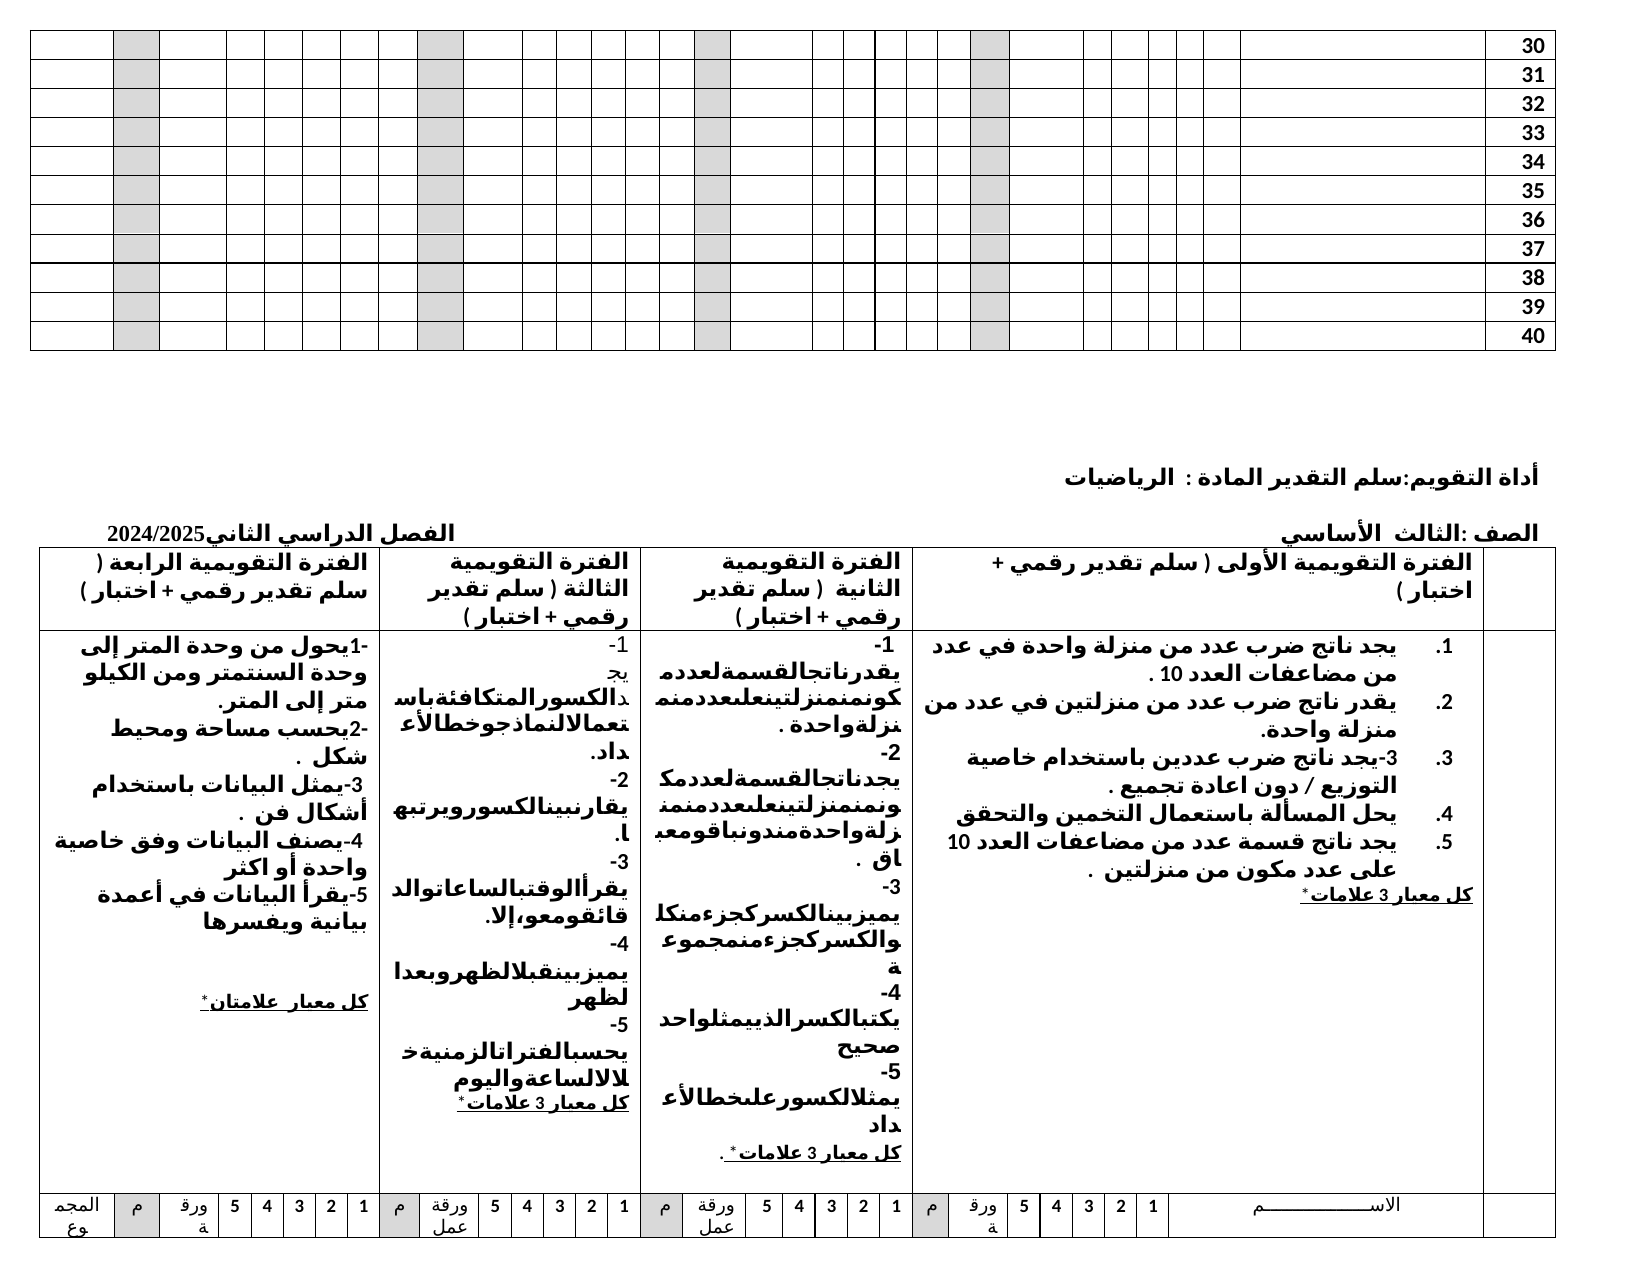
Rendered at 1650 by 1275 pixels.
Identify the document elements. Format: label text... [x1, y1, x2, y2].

table_cell [731, 60, 812, 88]
table_cell [876, 235, 906, 262]
table_cell [731, 89, 812, 117]
table_cell [379, 322, 417, 350]
table_cell [523, 322, 556, 350]
table_cell [1112, 264, 1148, 292]
table_cell [695, 205, 730, 233]
table_cell م [380, 1194, 419, 1237]
table_cell [160, 293, 226, 321]
table_cell [1241, 118, 1485, 146]
table_cell [938, 118, 970, 146]
table_cell [1204, 176, 1240, 204]
table_cell [938, 31, 970, 59]
table_cell [971, 147, 1009, 175]
table_cell [695, 31, 730, 59]
table_cell [876, 89, 906, 117]
table_cell [160, 118, 226, 146]
table_cell [114, 31, 159, 59]
table_cell [31, 60, 113, 88]
table_cell [938, 264, 970, 292]
table_cell [592, 205, 625, 233]
table_cell 1 [880, 1194, 912, 1237]
table_cell [1010, 31, 1083, 59]
table_cell [1084, 293, 1111, 321]
table_header [1484, 548, 1555, 630]
table_cell [731, 264, 812, 292]
table_cell [1177, 293, 1203, 321]
table_cell [626, 60, 659, 88]
table_cell م [641, 1194, 682, 1237]
table_cell [114, 60, 159, 88]
table_header الفترة التقويمية الرابعة ( سلم تقدير رقمي + اختبار ) [40, 548, 379, 630]
table_cell [227, 60, 264, 88]
table_cell م [115, 1194, 159, 1237]
table_cell [464, 322, 522, 350]
table_cell [1204, 31, 1240, 59]
table_cell [114, 147, 159, 175]
table_cell [1484, 1194, 1555, 1237]
table_cell [265, 235, 302, 262]
table_cell [464, 31, 522, 59]
table_cell [265, 322, 302, 350]
table_cell [227, 235, 264, 262]
table_cell [464, 147, 522, 175]
table_cell [227, 205, 264, 233]
table_cell [592, 264, 625, 292]
table_cell [31, 176, 113, 204]
table_cell [160, 89, 226, 117]
table_cell [418, 147, 463, 175]
table_cell [876, 147, 906, 175]
table_cell [971, 235, 1009, 262]
table_cell [31, 147, 113, 175]
table_cell [907, 264, 937, 292]
table_cell [1149, 147, 1176, 175]
table_cell [303, 60, 340, 88]
table_cell يجد ناتج ضرب عدد من منزلة واحدة في عدد من مضاعفات العدد 10 . يقدر ناتج ضرب عدد من منزلتين في عدد من منزلة واحدة. 3-يجد ناتج ضرب عددين باستخدام خاصية التوزيع / دون اعادة تجميع . يحل المسألة باستعمال التخمين والتحقق يجد ناتج قسمة عدد من مضاعفات العدد 10 على عدد مكون من منزلتين . *كل معيار 3 علامات [913, 631, 1483, 1193]
table_cell [379, 60, 417, 88]
table_cell [464, 235, 522, 262]
table_cell [695, 293, 730, 321]
table_cell [1177, 205, 1203, 233]
table_cell [1084, 176, 1111, 204]
table_cell [660, 235, 694, 262]
table_cell [303, 293, 340, 321]
table_cell [341, 60, 378, 88]
table_cell [1084, 89, 1111, 117]
table_cell [1112, 205, 1148, 233]
table_cell [695, 235, 730, 262]
table_cell [971, 60, 1009, 88]
table_cell [844, 118, 874, 146]
table_cell [938, 89, 970, 117]
table_cell [1149, 176, 1176, 204]
table_cell [114, 264, 159, 292]
table_cell [1241, 235, 1485, 262]
table_cell [160, 31, 226, 59]
table_cell [626, 89, 659, 117]
table_cell [1484, 631, 1555, 1193]
table_cell [876, 31, 906, 59]
table_cell [1204, 235, 1240, 262]
table_cell [464, 60, 522, 88]
table_cell [1010, 176, 1083, 204]
table_cell [907, 176, 937, 204]
table_cell [626, 31, 659, 59]
table_cell [303, 89, 340, 117]
table_cell [1177, 147, 1203, 175]
table_cell ورقة عمل10 [949, 1194, 1007, 1237]
table_cell [938, 235, 970, 262]
table_cell [626, 118, 659, 146]
table_cell [971, 322, 1009, 350]
table_cell 34 [1486, 147, 1555, 175]
table_cell [1112, 118, 1148, 146]
table_cell [227, 176, 264, 204]
table_cell [227, 31, 264, 59]
table_cell [1084, 118, 1111, 146]
table_cell [938, 293, 970, 321]
table_cell [160, 147, 226, 175]
table_cell [418, 235, 463, 262]
table_cell [695, 89, 730, 117]
table_cell [844, 60, 874, 88]
table_cell [31, 89, 113, 117]
table_cell 5 [219, 1194, 251, 1237]
table_cell [971, 89, 1009, 117]
table_cell [1010, 322, 1083, 350]
table_cell [227, 293, 264, 321]
table_cell [626, 322, 659, 350]
table_cell [1149, 31, 1176, 59]
table_cell [160, 235, 226, 262]
table_cell [660, 118, 694, 146]
table_cell [265, 89, 302, 117]
table_cell [1010, 60, 1083, 88]
table_cell [1084, 31, 1111, 59]
table_cell [876, 60, 906, 88]
table_cell [731, 322, 812, 350]
table_cell [523, 31, 556, 59]
table_cell [876, 293, 906, 321]
table_cell [660, 264, 694, 292]
table_cell [1112, 89, 1148, 117]
table_cell [876, 176, 906, 204]
table_cell [1010, 118, 1083, 146]
table_cell [464, 89, 522, 117]
table_cell [265, 147, 302, 175]
table_cell [227, 118, 264, 146]
table_cell المجموع 100% [40, 1194, 114, 1237]
table_cell [1112, 147, 1148, 175]
table_cell [557, 60, 591, 88]
table_cell [907, 89, 937, 117]
table_cell [695, 176, 730, 204]
table_cell [418, 322, 463, 350]
table_cell [464, 118, 522, 146]
table_cell -1يحول من وحدة المتر إلى وحدة السنتمتر ومن الكيلو متر إلى المتر. -2يحسب مساحة ومحيط شكل . 3-يمثل البيانات باستخدام أشكال فن . 4-يصنف البيانات وفق خاصية واحدة أو اكثر 5-يقرأ البيانات في أعمدة بيانية ويفسرها *كل معيار علامتان [40, 631, 379, 1193]
table_cell [626, 293, 659, 321]
table_cell [227, 322, 264, 350]
table_cell [303, 264, 340, 292]
table_cell [813, 205, 843, 233]
table_cell [227, 147, 264, 175]
table_cell [523, 118, 556, 146]
table_cell [844, 89, 874, 117]
table_cell 33 [1486, 118, 1555, 146]
table_cell 35 [1486, 176, 1555, 204]
table_cell ورقة عمل10 [683, 1194, 745, 1237]
table_cell 37 [1486, 235, 1555, 262]
table_cell [844, 322, 874, 350]
table_cell [379, 31, 417, 59]
table_cell [907, 60, 937, 88]
table_cell 3 [816, 1194, 847, 1237]
table_cell [523, 235, 556, 262]
table_cell 1-يجدالكسورالمتكافئةباستعمالالنماذجوخطالأعداد. 2-يقارنبينالكسورويرتبها. 3-يقرأالوقتبالساعاتوالدقائقومعو،إلا. 4-يميزبينقبلالظهروبعدالظهر 5- يحسبالفتراتالزمنيةخلالالساعةواليوم *كل معيار 3 علامات [380, 631, 640, 1193]
table_cell [971, 205, 1009, 233]
table_cell [938, 322, 970, 350]
table_cell [907, 322, 937, 350]
table_cell [557, 176, 591, 204]
table_cell [592, 89, 625, 117]
table_cell [523, 176, 556, 204]
table_cell [557, 118, 591, 146]
table_cell [557, 293, 591, 321]
table_cell 5 [746, 1194, 782, 1237]
table_cell [1112, 235, 1148, 262]
table_cell [1010, 147, 1083, 175]
table_cell [227, 264, 264, 292]
table_cell [341, 293, 378, 321]
table_cell [379, 89, 417, 117]
table_cell [695, 322, 730, 350]
table_cell [1084, 235, 1111, 262]
table_cell [523, 264, 556, 292]
table_cell [844, 147, 874, 175]
table_cell [303, 118, 340, 146]
table_cell [557, 264, 591, 292]
table_cell [523, 60, 556, 88]
table_cell [731, 147, 812, 175]
table_cell 5 [479, 1194, 511, 1237]
table_cell [1177, 264, 1203, 292]
table_cell [114, 293, 159, 321]
table_cell [464, 205, 522, 233]
table_cell [1204, 205, 1240, 233]
table_cell [813, 176, 843, 204]
table_cell [844, 264, 874, 292]
table_cell [1010, 264, 1083, 292]
table_cell 38 [1486, 264, 1555, 292]
table_cell [626, 147, 659, 175]
table_cell 39 [1486, 293, 1555, 321]
table_cell [1084, 60, 1111, 88]
table_cell [844, 176, 874, 204]
table_cell [592, 60, 625, 88]
table_cell [1204, 147, 1240, 175]
table_cell [731, 205, 812, 233]
table_cell [379, 205, 417, 233]
table_cell [557, 147, 591, 175]
table_cell 4 [252, 1194, 283, 1237]
table_cell [1149, 235, 1176, 262]
table_cell [971, 31, 1009, 59]
table_cell [660, 293, 694, 321]
table_cell [907, 235, 937, 262]
table_cell [265, 176, 302, 204]
table_cell [418, 264, 463, 292]
table_cell [160, 322, 226, 350]
table_cell 4 [783, 1194, 814, 1237]
table_cell [731, 235, 812, 262]
table_cell [1010, 235, 1083, 262]
table_cell [907, 118, 937, 146]
table_cell [418, 118, 463, 146]
table_cell [1241, 264, 1485, 292]
table_cell 5 [1008, 1194, 1039, 1237]
table_cell [1204, 293, 1240, 321]
table_cell [1241, 147, 1485, 175]
table_cell [227, 89, 264, 117]
table_cell [971, 118, 1009, 146]
table_cell [731, 31, 812, 59]
table_cell [1149, 293, 1176, 321]
table_cell [523, 89, 556, 117]
table_cell [523, 293, 556, 321]
table_cell [160, 264, 226, 292]
table_cell 40 [1486, 322, 1555, 350]
table_cell [1112, 31, 1148, 59]
table_cell [379, 176, 417, 204]
table_cell [1177, 176, 1203, 204]
table_cell 32 [1486, 89, 1555, 117]
table_cell [626, 205, 659, 233]
table_cell [660, 147, 694, 175]
table_cell [523, 205, 556, 233]
table_cell [844, 293, 874, 321]
table_cell [1084, 264, 1111, 292]
table_cell [418, 176, 463, 204]
table_cell [303, 205, 340, 233]
table_cell [1084, 147, 1111, 175]
table_cell 1 [608, 1194, 640, 1237]
table_cell [265, 118, 302, 146]
table_cell [660, 176, 694, 204]
table_cell [1010, 293, 1083, 321]
table_cell [813, 147, 843, 175]
table_cell [1149, 60, 1176, 88]
table_cell 30 [1486, 31, 1555, 59]
table_cell [1010, 205, 1083, 233]
table_cell [31, 264, 113, 292]
table_cell [813, 89, 843, 117]
table_cell [265, 205, 302, 233]
table_cell [31, 293, 113, 321]
table_cell [660, 60, 694, 88]
table_cell [418, 293, 463, 321]
table_cell [557, 31, 591, 59]
table_cell [303, 235, 340, 262]
table_cell [379, 293, 417, 321]
text الصف :الثالث الأساسي الفصل الدراسي الثاني2024/2025 [30, 519, 1539, 547]
table_cell [1204, 264, 1240, 292]
table_cell [379, 118, 417, 146]
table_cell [1169, 1194, 1483, 1237]
table_cell [31, 322, 113, 350]
table_cell [341, 89, 378, 117]
table_cell [557, 205, 591, 233]
table_cell [1084, 322, 1111, 350]
table_cell [1112, 60, 1148, 88]
table_cell [114, 235, 159, 262]
table_cell [844, 31, 874, 59]
table_cell [626, 264, 659, 292]
table_cell 2 [576, 1194, 607, 1237]
table_cell [303, 322, 340, 350]
table_cell [813, 322, 843, 350]
table_cell [1084, 205, 1111, 233]
table_cell [31, 118, 113, 146]
table_cell [695, 264, 730, 292]
text أداة التقويم:سلم التقدير المادة : الرياضيات [30, 463, 1539, 491]
table_cell [1177, 60, 1203, 88]
table_cell [592, 31, 625, 59]
table_cell [938, 147, 970, 175]
table_cell [114, 176, 159, 204]
table_cell [341, 118, 378, 146]
table_cell [1204, 60, 1240, 88]
table_cell [907, 293, 937, 321]
table_cell [660, 31, 694, 59]
table_cell [1112, 322, 1148, 350]
table_cell [379, 235, 417, 262]
table_cell [114, 205, 159, 233]
table_cell [907, 147, 937, 175]
table_cell [1241, 60, 1485, 88]
table_cell [1241, 176, 1485, 204]
table_cell [379, 147, 417, 175]
table_cell [1241, 31, 1485, 59]
table_cell [592, 176, 625, 204]
table_cell [557, 89, 591, 117]
table_cell [1204, 89, 1240, 117]
table_cell [876, 322, 906, 350]
table_cell [341, 205, 378, 233]
table_cell [114, 118, 159, 146]
table_cell 4 [1041, 1194, 1072, 1237]
table_cell [592, 235, 625, 262]
table_cell [418, 205, 463, 233]
table_cell [1241, 322, 1485, 350]
table_cell [844, 235, 874, 262]
table_cell [626, 235, 659, 262]
table_cell م [913, 1194, 948, 1237]
table_cell [557, 322, 591, 350]
table_cell [1149, 118, 1176, 146]
table_cell [31, 205, 113, 233]
table_cell 1 [348, 1194, 379, 1237]
table_cell [265, 31, 302, 59]
table_cell [813, 264, 843, 292]
table_cell [1177, 89, 1203, 117]
table_cell [265, 60, 302, 88]
table_cell [660, 205, 694, 233]
table_cell [876, 118, 906, 146]
table_cell [1112, 176, 1148, 204]
table_cell [1149, 205, 1176, 233]
table_cell [876, 264, 906, 292]
table_cell [379, 264, 417, 292]
table_cell [971, 264, 1009, 292]
table_cell 3 [284, 1194, 315, 1237]
table_cell [1177, 235, 1203, 262]
table_cell [341, 31, 378, 59]
table_cell [907, 31, 937, 59]
table_cell ورقة عمل10 [160, 1194, 218, 1237]
table_cell [1241, 293, 1485, 321]
table_cell [813, 31, 843, 59]
table_cell [114, 322, 159, 350]
table_cell [464, 176, 522, 204]
table_cell [1112, 293, 1148, 321]
table_cell [731, 118, 812, 146]
table_header الفترة التقويمية الثالثة ( سلم تقدير رقمي + اختبار ) [380, 548, 640, 630]
table_cell [592, 293, 625, 321]
table_cell 1 [1137, 1194, 1168, 1237]
table_header الفترة التقويمية الأولى ( سلم تقدير رقمي + اختبار ) [913, 548, 1483, 630]
table_cell [1241, 89, 1485, 117]
table_cell [844, 205, 874, 233]
table_cell [341, 264, 378, 292]
table_cell [592, 322, 625, 350]
table_cell [341, 176, 378, 204]
table_cell [1177, 31, 1203, 59]
table_cell [557, 235, 591, 262]
table_cell [265, 264, 302, 292]
table_cell [418, 60, 463, 88]
table_cell [341, 235, 378, 262]
table_cell [971, 293, 1009, 321]
table_cell [1241, 205, 1485, 233]
table_cell [1204, 118, 1240, 146]
table_cell [418, 31, 463, 59]
table_cell [160, 60, 226, 88]
table_cell 2 [316, 1194, 347, 1237]
table_cell 36 [1486, 205, 1555, 233]
table_cell [303, 176, 340, 204]
table_cell [813, 60, 843, 88]
table_cell [813, 118, 843, 146]
table_cell [265, 293, 302, 321]
table_cell 4 [512, 1194, 543, 1237]
table_cell [1149, 264, 1176, 292]
table_header الفترة التقويمية الثانية ( سلم تقدير رقمي + اختبار ) [641, 548, 912, 630]
table_cell [1177, 118, 1203, 146]
table_cell [114, 89, 159, 117]
table_cell [1010, 89, 1083, 117]
table_cell 3 [1073, 1194, 1104, 1237]
table_cell [1149, 322, 1176, 350]
table_cell [341, 322, 378, 350]
table_cell [1177, 322, 1203, 350]
table_cell [876, 205, 906, 233]
table_cell 1-يقدرناتجالقسمةلعددمكونمنمنزلتينعلىعددمنمنزلةواحدة . 2-يجدناتجالقسمةلعددمكونمنمنزلتينعلىعددمنمنزلةواحدةمندونباقومعباق . 3-يميزبينالكسركجزءمنكلوالكسركجزءمنمجموعة 4-يكتبالكسرالذييمثلواحدصحيح 5-يمثلالكسورعلىخطالأعداد . *كل معيار 3 علامات [641, 631, 912, 1193]
table_cell [731, 176, 812, 204]
table_cell [971, 176, 1009, 204]
table_cell 2 [848, 1194, 879, 1237]
table_cell [813, 293, 843, 321]
table_cell [464, 293, 522, 321]
table_cell [695, 118, 730, 146]
table_cell [660, 322, 694, 350]
table_cell [660, 89, 694, 117]
table_cell [938, 60, 970, 88]
table_cell [813, 235, 843, 262]
table_cell [160, 176, 226, 204]
table_cell [31, 31, 113, 59]
table_cell [160, 205, 226, 233]
table_cell [938, 176, 970, 204]
table_cell [907, 205, 937, 233]
table_cell [303, 31, 340, 59]
table_cell [341, 147, 378, 175]
table_cell [464, 264, 522, 292]
table_cell [1149, 89, 1176, 117]
table_cell ورقة عمل10 [420, 1194, 478, 1237]
table_cell [31, 235, 113, 262]
table_cell [418, 89, 463, 117]
table_cell [731, 293, 812, 321]
table_cell [695, 60, 730, 88]
table_cell [695, 147, 730, 175]
table_cell [592, 118, 625, 146]
table_cell [938, 205, 970, 233]
table_cell [1204, 322, 1240, 350]
table_cell [523, 147, 556, 175]
table_cell 31 [1486, 60, 1555, 88]
table_cell [303, 147, 340, 175]
table_cell 3 [544, 1194, 575, 1237]
table_cell 2 [1105, 1194, 1136, 1237]
table_cell [626, 176, 659, 204]
table_cell [592, 147, 625, 175]
